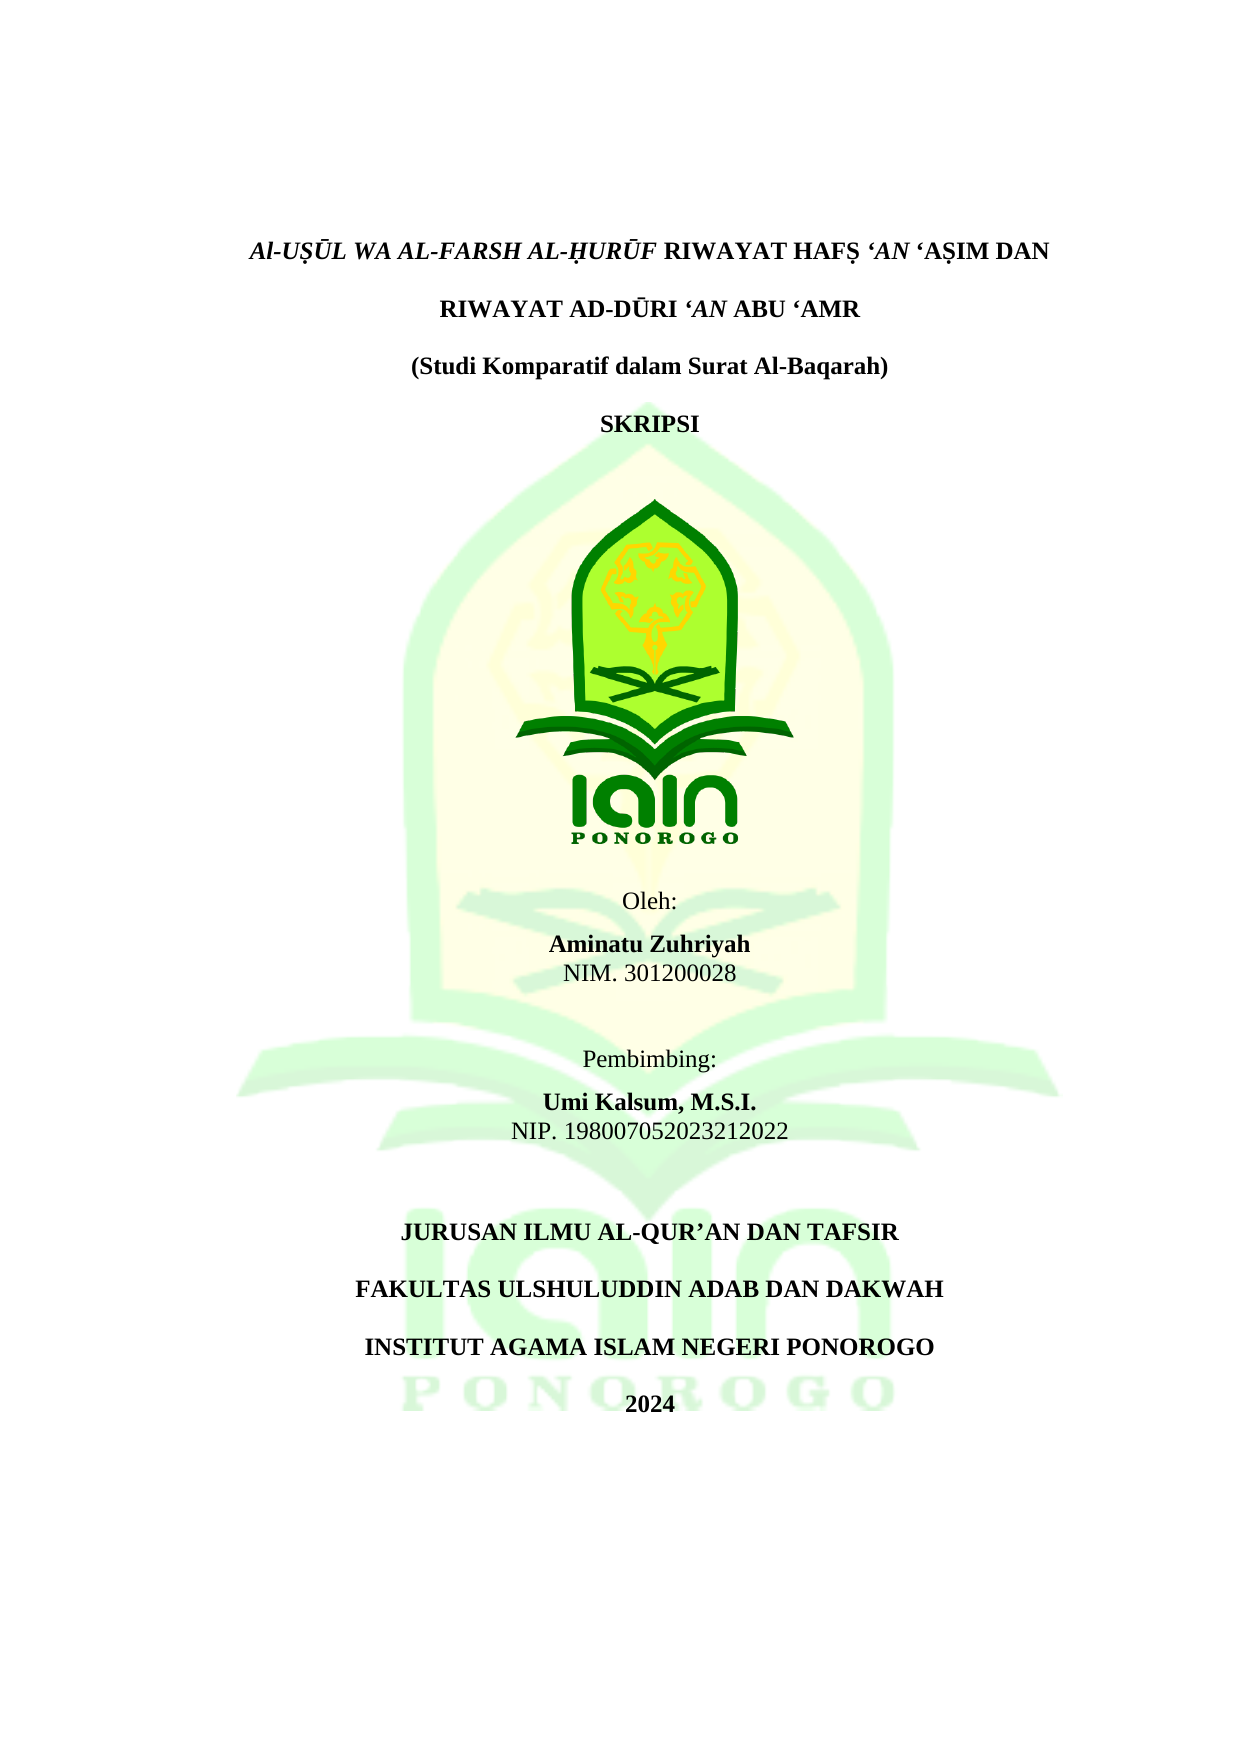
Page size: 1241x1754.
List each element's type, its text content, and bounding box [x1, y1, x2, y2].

text NIM. 301200028 [236, 958, 1063, 987]
list Al-UṢŪL WA AL-FARSH AL-ḤURŪF RIWAYAT HAFṢ ‘AN ‘AṢIM DAN RIWAYAT AD-DŪRI ‘AN ABU ‘AMR [236, 236, 1063, 322]
text INSTITUT AGAMA ISLAM NEGERI PONOROGO [236, 1332, 1063, 1361]
picture [515, 499, 794, 844]
text NIP. 198007052023212022 [236, 1116, 1063, 1145]
text 2024 [236, 1389, 1063, 1418]
text (Studi Komparatif dalam Surat Al-Baqarah) [236, 351, 1063, 380]
text JURUSAN ILMU AL-QUR’AN DAN TAFSIR [236, 1217, 1063, 1246]
text FAKULTAS ULSHULUDDIN ADAB DAN DAKWAH [236, 1274, 1063, 1303]
text Aminatu Zuhriyah [236, 929, 1063, 958]
text Umi Kalsum, M.S.I. [236, 1087, 1063, 1116]
text Pembimbing: [236, 1044, 1063, 1073]
text SKRIPSI [236, 409, 1063, 437]
